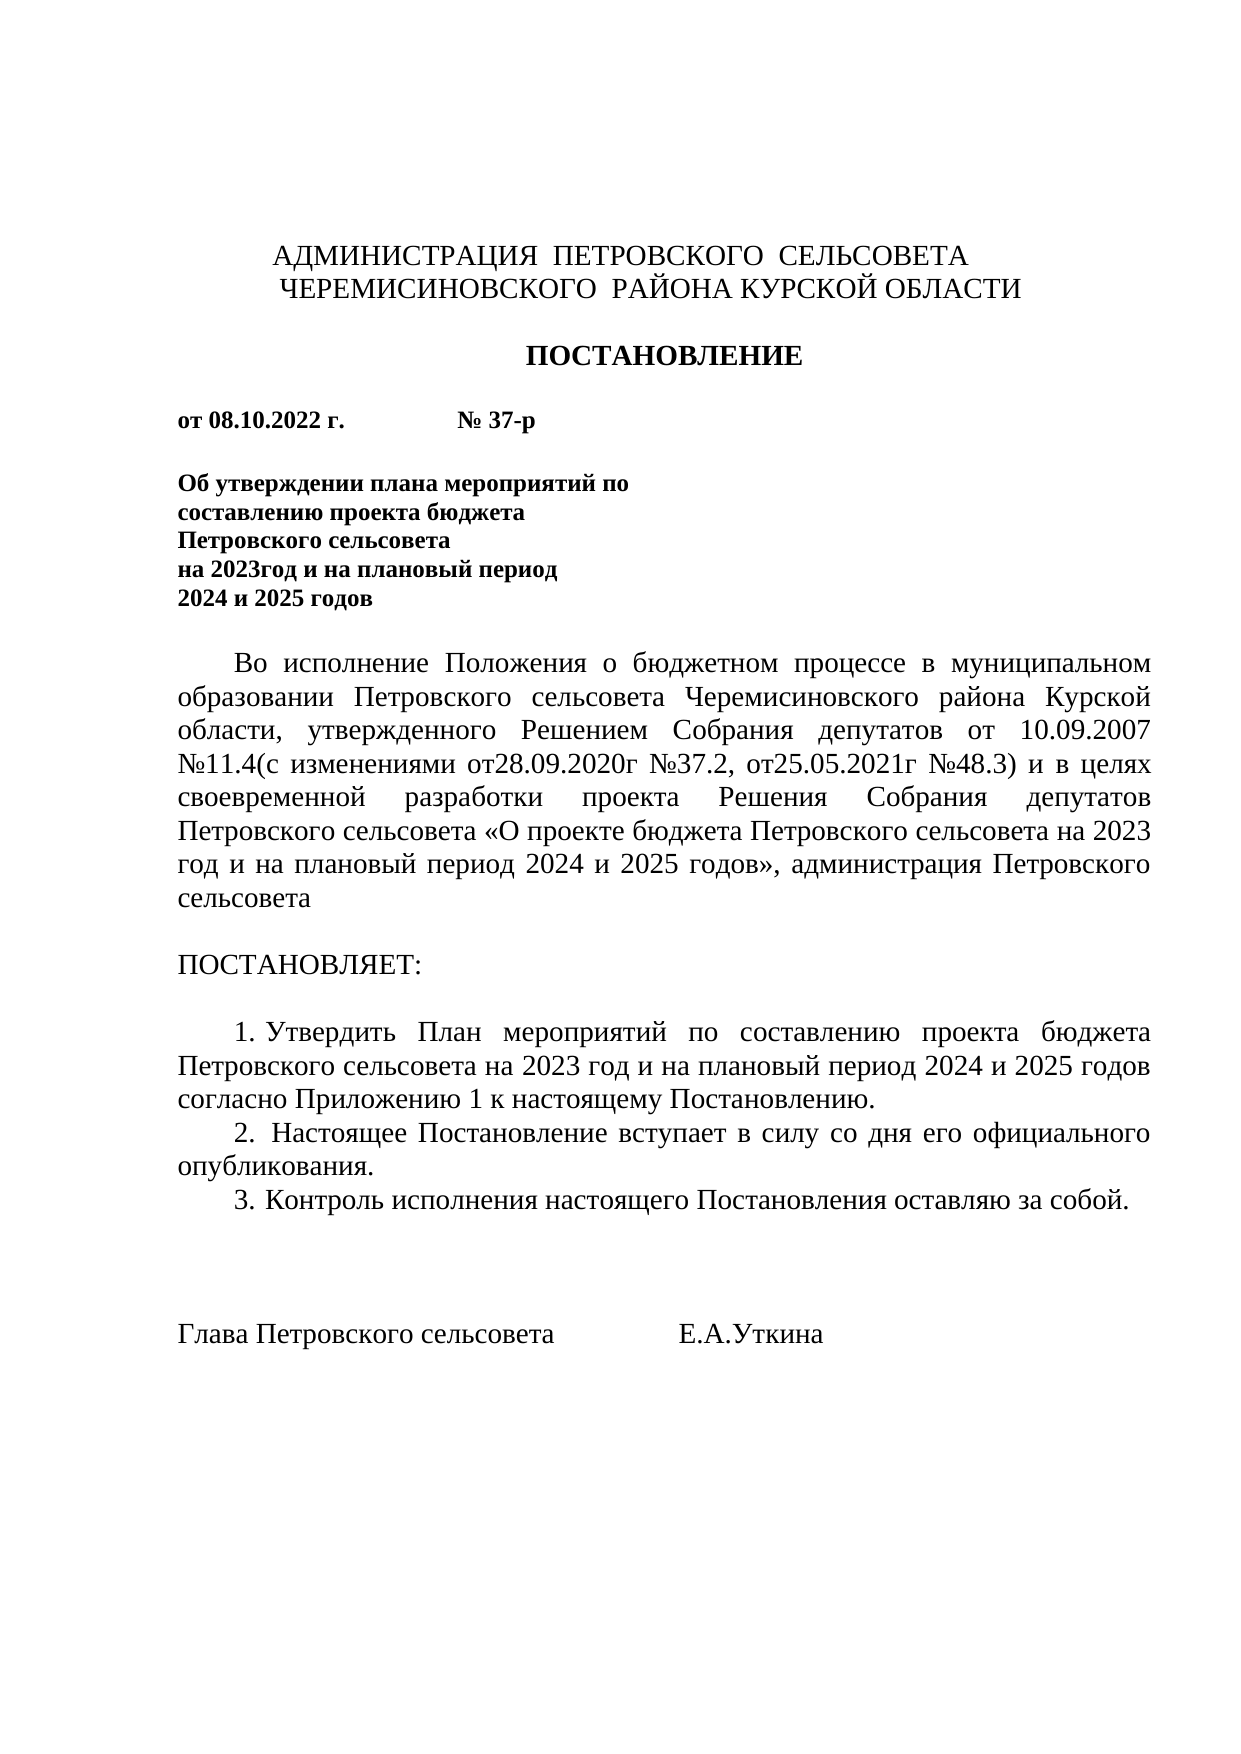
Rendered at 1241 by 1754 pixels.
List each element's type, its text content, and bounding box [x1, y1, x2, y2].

title от 08.10.2022 г. № 37-р [177, 406, 1152, 434]
list Утвердить План мероприятий по составлению проекта бюджета Петровского сельсовета на 2023 год и на плановый период 2024 и 2025 годов согласно Приложению 1 к настоящему Постановлению. [177, 1014, 1152, 1115]
text Глава Петровского сельсовета Е.А.Уткина [177, 1316, 1152, 1349]
list Контроль исполнения настоящего Постановления оставляю за собой. [177, 1182, 1152, 1215]
text 2024 и 2025 годов [177, 583, 648, 612]
text Петровского сельсовета [177, 525, 648, 554]
title АДМИНИСТРАЦИЯ ПЕТРОВСКОГО СЕЛЬСОВЕТА [177, 238, 1152, 271]
text на 2023год и на плановый период [177, 554, 648, 583]
list Настоящее Постановление вступает в силу со дня его официального опубликования. [177, 1115, 1152, 1182]
text Об утверждении плана мероприятий по составлению проекта бюджета [177, 468, 648, 525]
text ПОСТАНОВЛЯЕТ: [177, 947, 1152, 981]
title ПОСТАНОВЛЕНИЕ [177, 338, 1152, 372]
text Во исполнение Положения о бюджетном процессе в муниципальном образовании Петровского сельсовета Черемисиновского района Курской области, утвержденного Решением Собрания депутатов от 10.09.2007 №11.4(с изменениями от28.09.2020г №37.2, от25.05.2021г №48.3) и в целях своевременной разработки проекта Решения Собрания депутатов Петровского сельсовета «О проекте бюджета Петровского сельсовета на 2023 год и на плановый период 2024 и 2025 годов», администрация Петровского сельсовета [177, 645, 1152, 913]
title ЧЕРЕМИСИНОВСКОГО РАЙОНА КУРСКОЙ ОБЛАСТИ [177, 271, 1152, 305]
